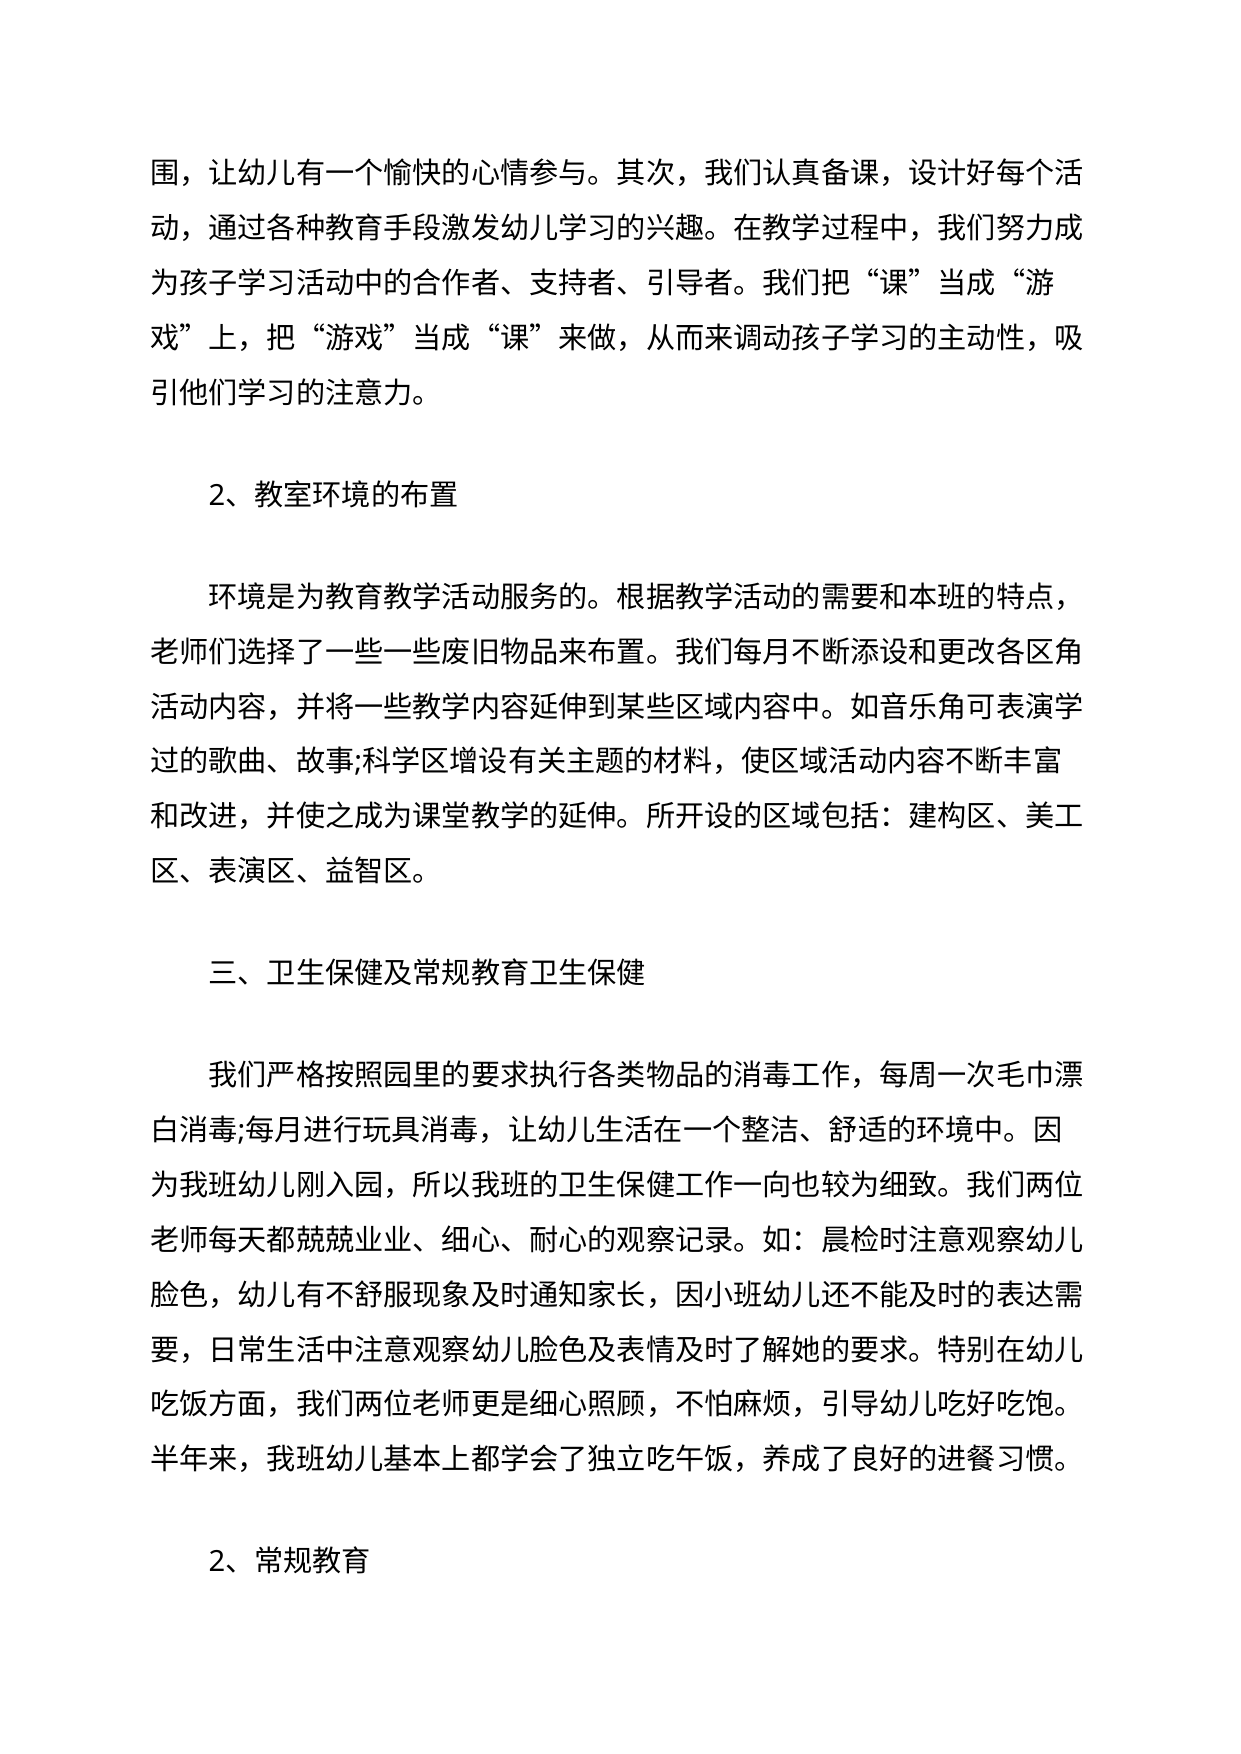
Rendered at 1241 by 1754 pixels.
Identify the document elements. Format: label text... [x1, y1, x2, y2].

text 我们严格按照园里的要求执行各类物品的消毒工作，每周一次毛巾漂白消毒;每月进行玩具消毒，让幼儿生活在一个整洁、舒适的环境中。因为我班幼儿刚入园，所以我班的卫生保健工作一向也较为细致。我们两位老师每天都兢兢业业、细心、耐心的观察记录。如：晨检时注意观察幼儿脸色，幼儿有不舒服现象及时通知家长，因小班幼儿还不能及时的表达需要，日常生活中注意观察幼儿脸色及表情及时了解她的要求。特别在幼儿吃饭方面，我们两位老师更是细心照顾，不怕麻烦，引导幼儿吃好吃饱。半年来，我班幼儿基本上都学会了独立吃午饭，养成了良好的进餐习惯。 [150, 1051, 1090, 1478]
text 2、常规教育 [150, 1538, 1090, 1580]
text 三、卫生保健及常规教育卫生保健 [150, 950, 1090, 992]
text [150, 150, 1090, 412]
text 2、教室环境的布置 [150, 471, 1090, 514]
text 环境是为教育教学活动服务的。根据教学活动的需要和本班的特点，老师们选择了一些一些废旧物品来布置。我们每月不断添设和更改各区角活动内容，并将一些教学内容延伸到某些区域内容中。如音乐角可表演学过的歌曲、故事;科学区增设有关主题的材料，使区域活动内容不断丰富和改进，并使之成为课堂教学的延伸。所开设的区域包括：建构区、美工区、表演区、益智区。 [150, 573, 1090, 890]
